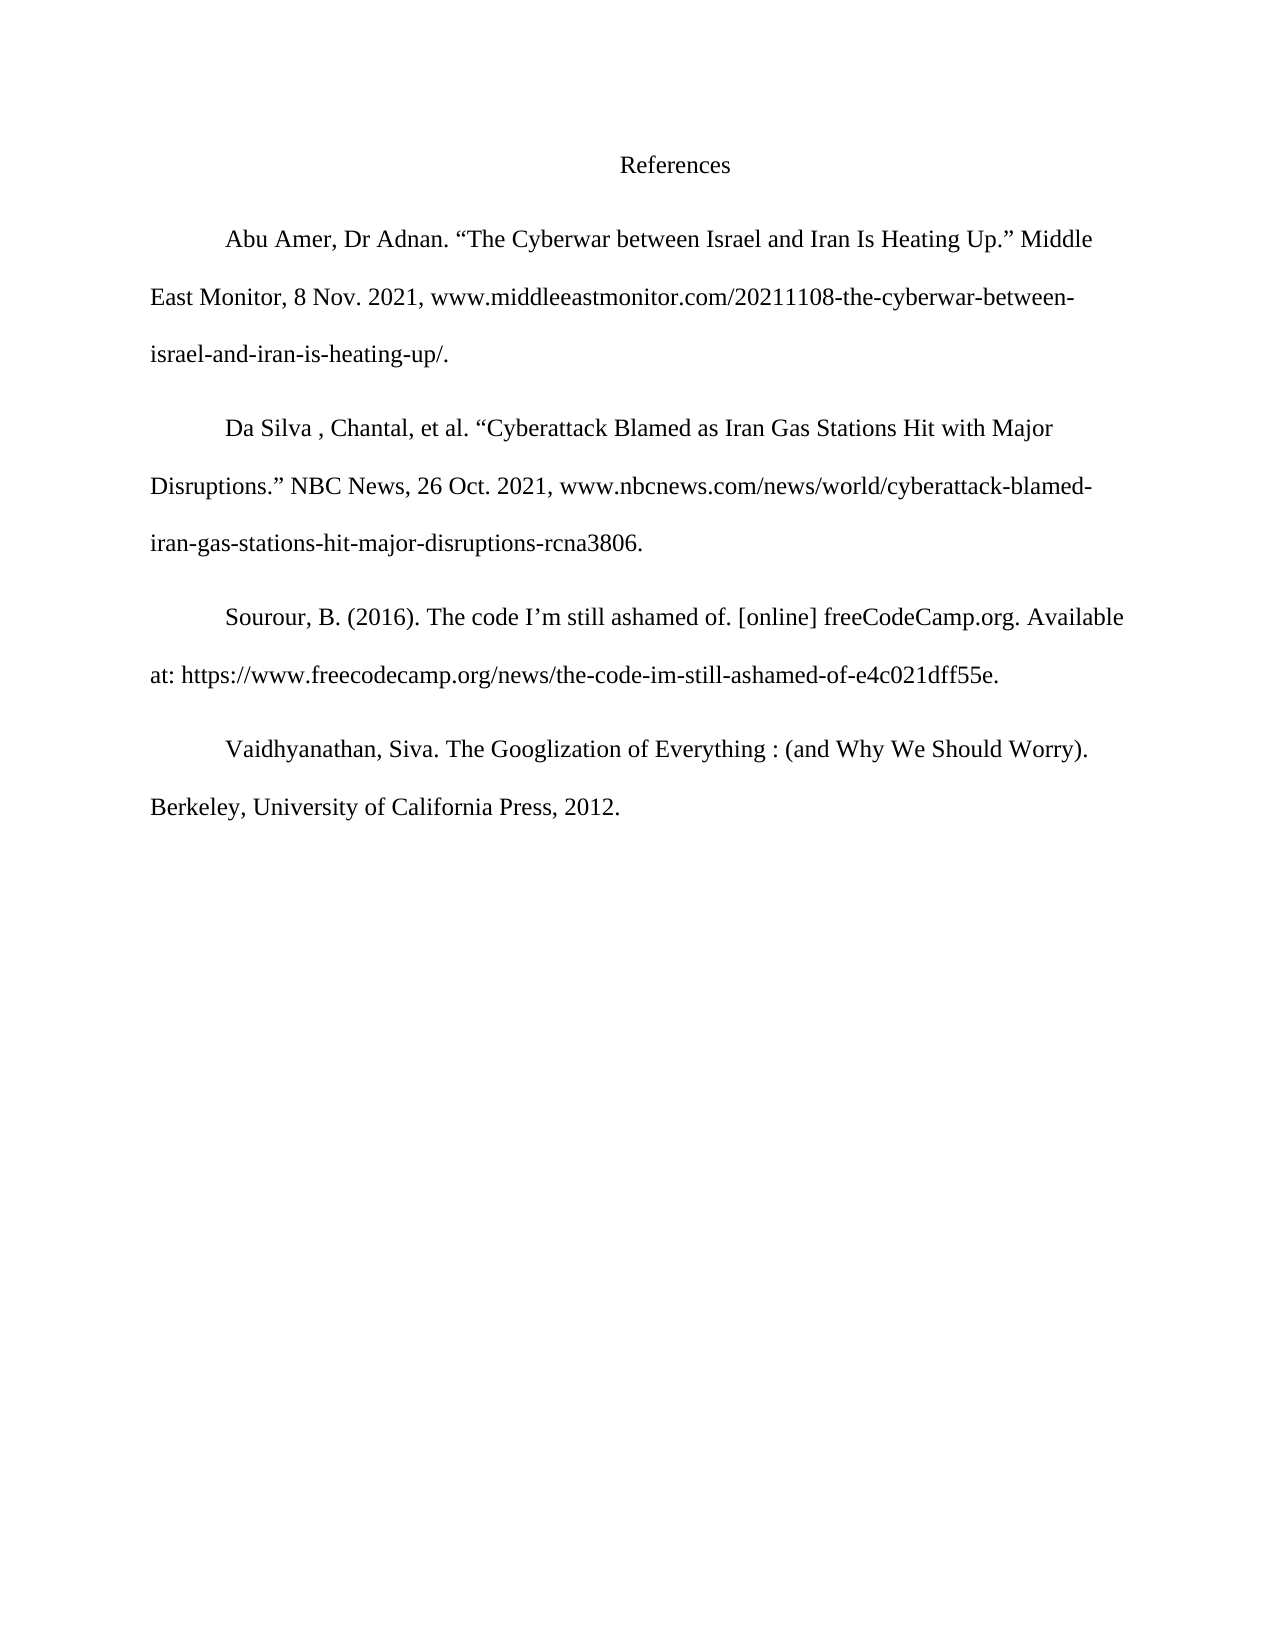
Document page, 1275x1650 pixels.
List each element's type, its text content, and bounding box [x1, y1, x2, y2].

text Vaidhyanathan, Siva. The Googlization of Everything : (and Why We Should Worry). Berkeley, University of California Press, 2012. [150, 734, 1125, 820]
text Da Silva , Chantal, et al. “Cyberattack Blamed as Iran Gas Stations Hit with Major Disruptions.” NBC News, 26 Oct. 2021, www.nbcnews.com/news/world/cyberattack-blamed-iran-gas-stations-hit-major-disruptions-rcna3806. [150, 413, 1125, 557]
text Sourour, B. (2016). The code I’m still ashamed of. [online] freeCodeCamp.org. Available at: https://www.freecodecamp.org/news/the-code-im-still-ashamed-of-e4c021dff55e. [150, 602, 1125, 689]
text References [150, 150, 1125, 179]
text Abu Amer, Dr Adnan. “The Cyberwar between Israel and Iran Is Heating Up.” Middle East Monitor, 8 Nov. 2021, www.middleeastmonitor.com/20211108-the-cyberwar-between-israel-and-iran-is-heating-up/. [150, 224, 1125, 368]
